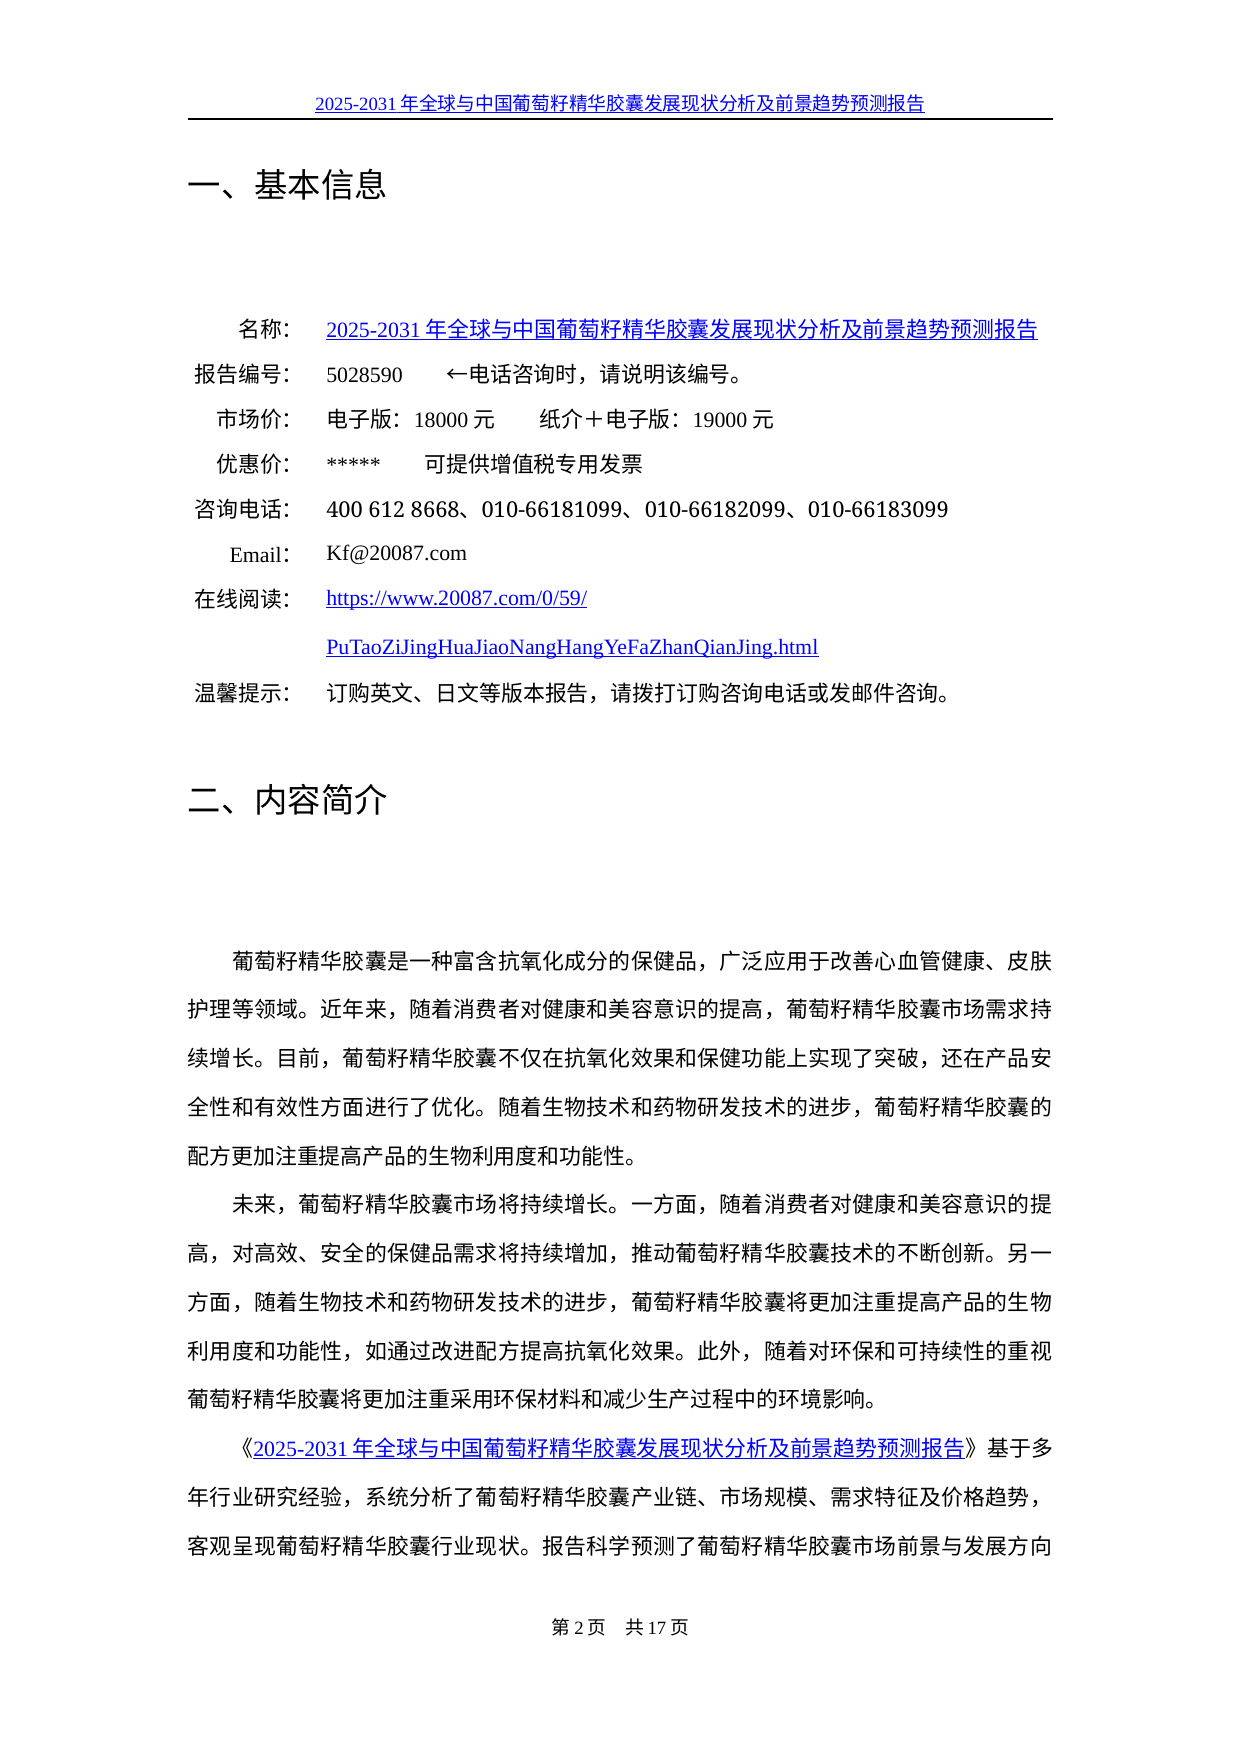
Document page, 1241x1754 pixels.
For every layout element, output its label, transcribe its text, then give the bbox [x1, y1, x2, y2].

table_cell Kf@20087.com [315, 537, 1073, 582]
table_cell 400 612 8668、010-66181099、010-66182099、010-66183099 [315, 492, 1073, 537]
table_cell 5028590 ←电话咨询时，请说明该编号。 [315, 357, 1073, 402]
table_cell [315, 582, 1073, 675]
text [187, 943, 1053, 1561]
table_cell 优惠价： [167, 447, 315, 492]
table_cell ***** 可提供增值税专用发票 [315, 447, 1073, 492]
table_header 名称： [167, 312, 315, 357]
table_cell 订购英文、日文等版本报告，请拨打订购咨询电话或发邮件咨询。 [315, 675, 1073, 720]
table_header 2025-2031年全球与中国葡萄籽精华胶囊发展现状分析及前景趋势预测报告 [315, 312, 1073, 357]
title 一、基本信息 [187, 150, 1053, 215]
table_cell 咨询电话： [167, 492, 315, 537]
table_cell 在线阅读： [167, 582, 315, 675]
table_cell 电子版：18000 元 纸介＋电子版：19000 元 [315, 402, 1073, 447]
table_cell 温馨提示： [167, 675, 315, 720]
title 二、内容简介 [187, 766, 1053, 831]
table_cell Email： [167, 537, 315, 582]
table_cell 市场价： [167, 402, 315, 447]
table_cell 报告编号： [167, 357, 315, 402]
